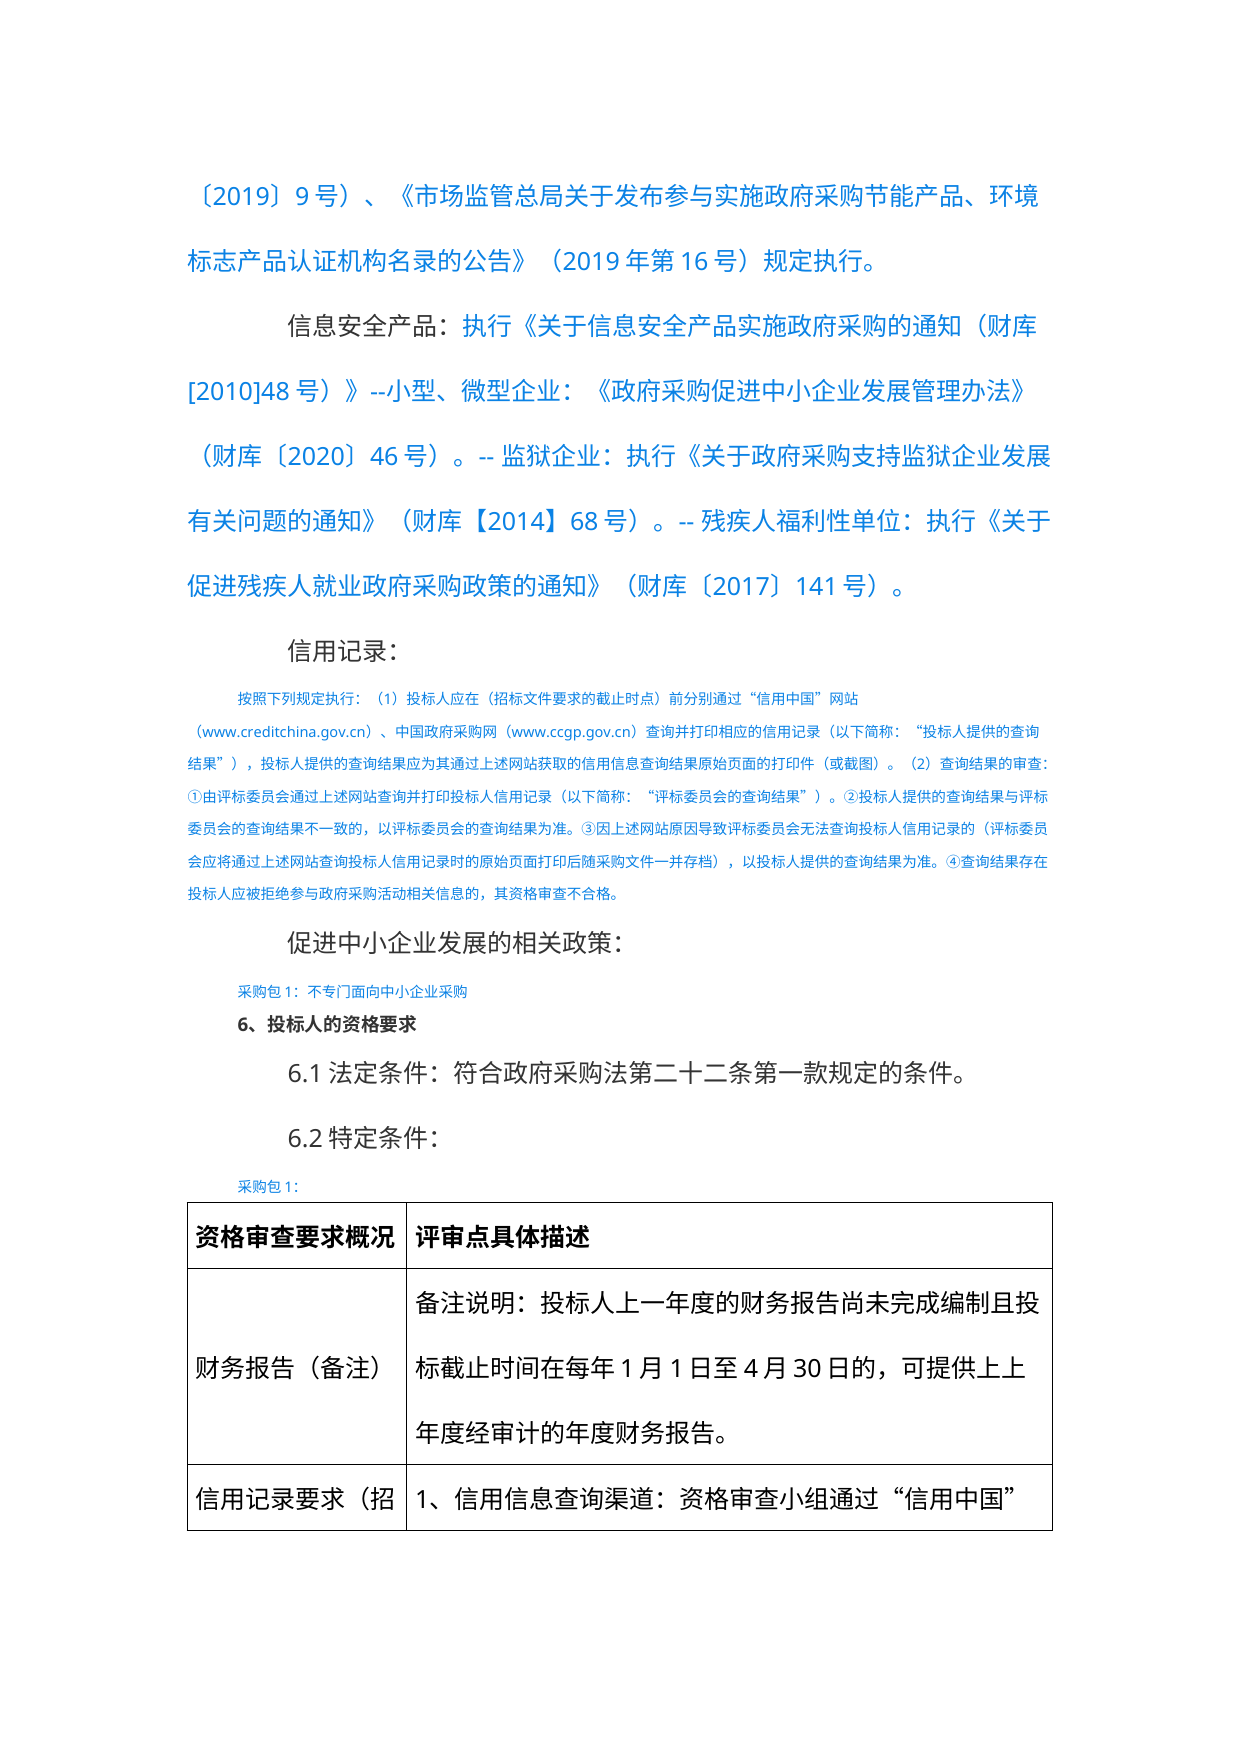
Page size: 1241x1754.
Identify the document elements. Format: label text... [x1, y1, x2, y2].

text 6.1法定条件：符合政府采购法第二十二条第一款规定的条件。 [187, 1039, 1053, 1104]
text 6.2特定条件： [187, 1104, 1053, 1169]
text 信用记录： [187, 617, 1053, 682]
text 采购包1：不专门面向中小企业采购 [187, 974, 1053, 1007]
text 6、投标人的资格要求 [187, 1007, 1053, 1039]
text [187, 162, 1053, 292]
table_cell 备注说明：投标人上一年度的财务报告尚未完成编制且投标截止时间在每年1月1日至4月30日的，可提供上上年度经审计的年度财务报告。 [407, 1269, 1052, 1464]
table_cell 财务报告（备注） [188, 1269, 406, 1464]
text 按照下列规定执行：（1）投标人应在（招标文件要求的截止时点）前分别通过“信用中国”网站（www.creditchina.gov.cn）、中国政府采购网（www.ccgp.gov.cn）查询并打印相应的信用记录（以下简称：“投标人提供的查询结果”），投标人提供的查询结果应为其通过上述网站获取的信用信息查询结果原始页面的打印件（或截图）。（2）查询结果的审查：①由评标委员会通过上述网站查询并打印投标人信用记录（以下简称：“评标委员会的查询结果”）。②投标人提供的查询结果与评标委员会的查询结果不一致的，以评标委员会的查询结果为准。③因上述网站原因导致评标委员会无法查询投标人信用记录的（评标委员会应将通过上述网站查询投标人信用记录时的原始页面打印后随采购文件一并存档），以投标人提供的查询结果为准。④查询结果存在投标人应被拒绝参与政府采购活动相关信息的，其资格审查不合格。 [187, 682, 1053, 909]
table_header 资格审查要求概况 [188, 1203, 406, 1268]
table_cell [407, 1465, 1052, 1530]
text 促进中小企业发展的相关政策： [187, 909, 1053, 974]
text 信息安全产品：执行《关于信息安全产品实施政府采购的通知（财库[2010]48号）》--小型、微型企业：《政府采购促进中小企业发展管理办法》（财库〔2020〕46号）。-- 监狱企业：执行《关于政府采购支持监狱企业发展有关问题的通知》（财库【2014】68号）。-- 残疾人福利性单位：执行《关于促进残疾人就业政府采购政策的通知》（财库〔2017〕141号）。 [187, 292, 1053, 617]
text 采购包1： [187, 1169, 1053, 1202]
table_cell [188, 1465, 406, 1530]
table_header 评审点具体描述 [407, 1203, 1052, 1268]
